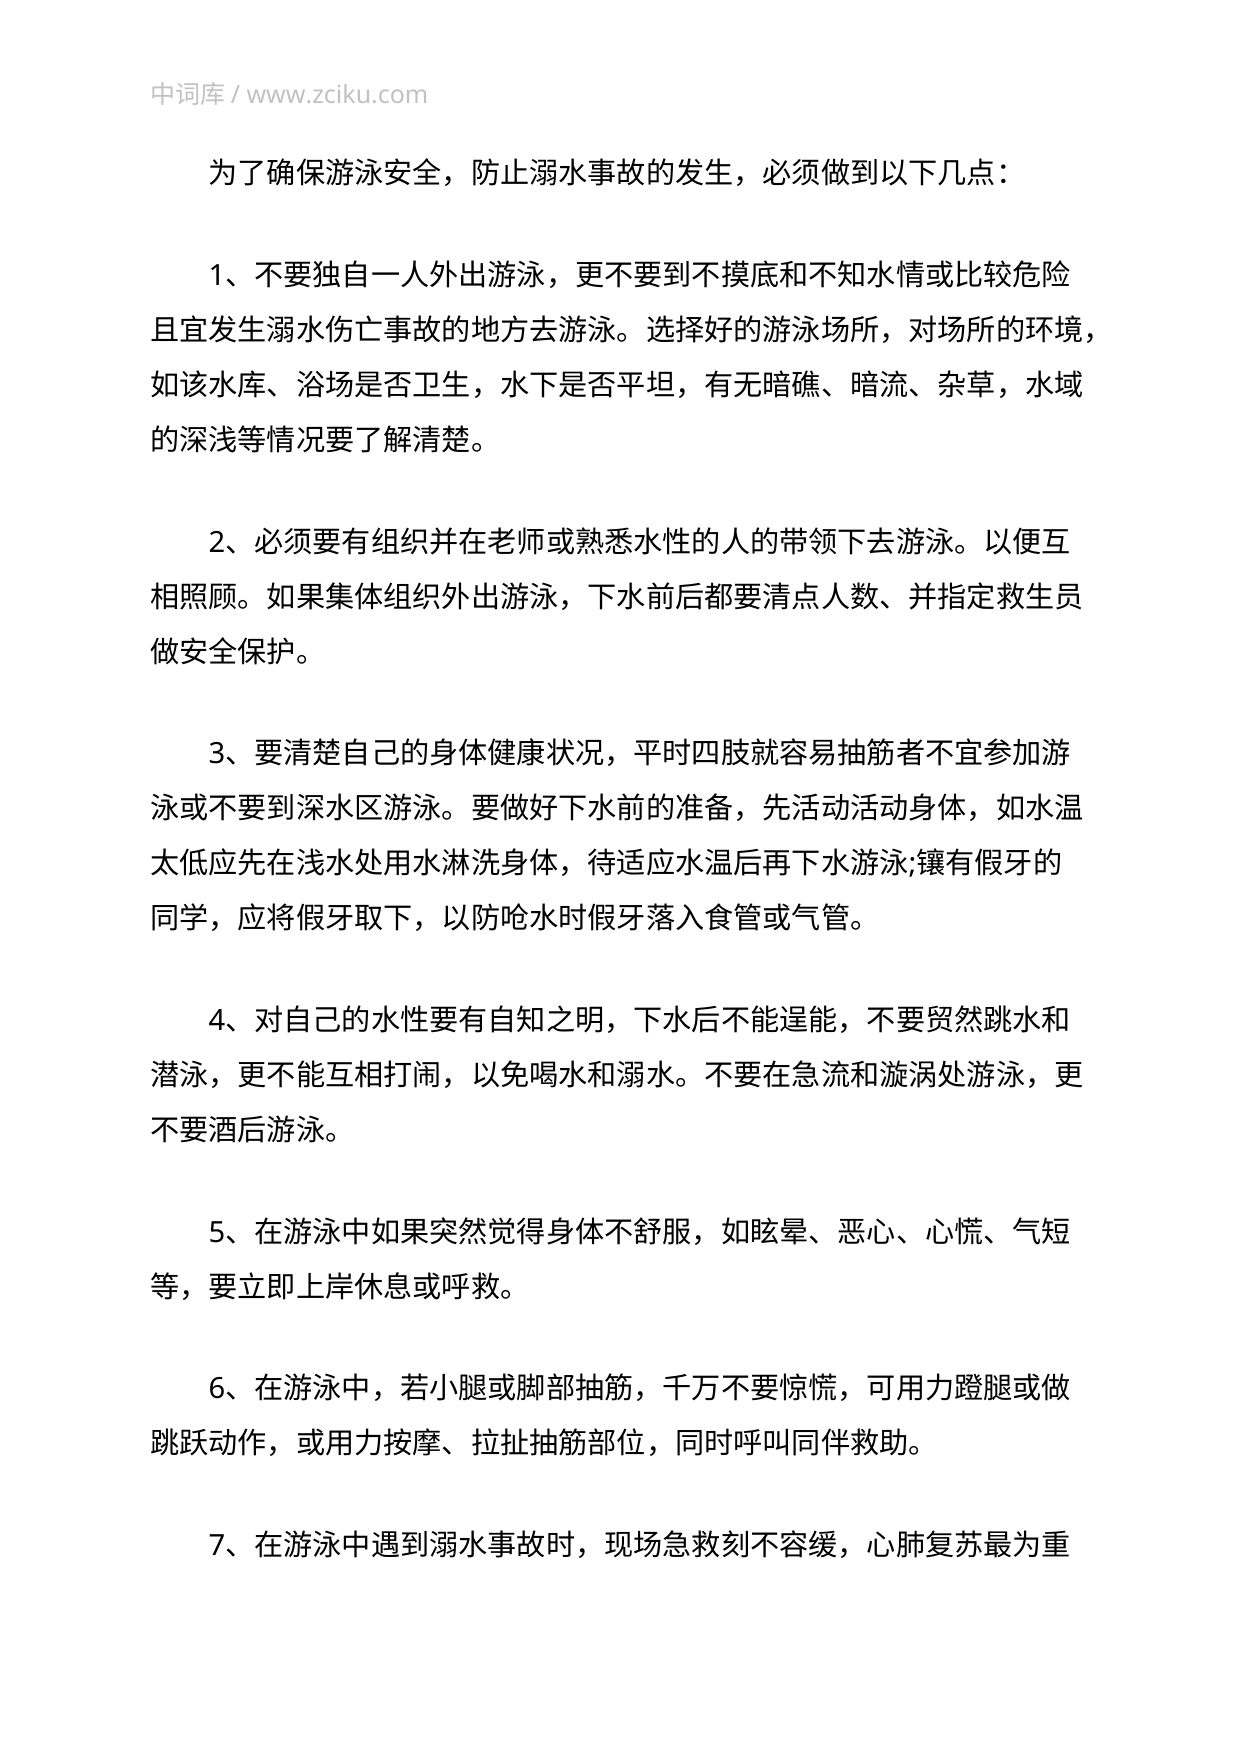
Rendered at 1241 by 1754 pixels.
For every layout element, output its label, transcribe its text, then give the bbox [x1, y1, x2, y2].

text 1、不要独自一人外出游泳，更不要到不摸底和不知水情或比较危险且宜发生溺水伤亡事故的地方去游泳。选择好的游泳场所，对场所的环境，如该水库、浴场是否卫生，水下是否平坦，有无暗礁、暗流、杂草，水域的深浅等情况要了解清楚。 [150, 252, 1090, 459]
text 5、在游泳中如果突然觉得身体不舒服，如眩晕、恶心、心慌、气短等，要立即上岸休息或呼救。 [150, 1208, 1090, 1306]
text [150, 1522, 1090, 1564]
text 3、要清楚自己的身体健康状况，平时四肢就容易抽筋者不宜参加游泳或不要到深水区游泳。要做好下水前的准备，先活动活动身体，如水温太低应先在浅水处用水淋洗身体，待适应水温后再下水游泳;镶有假牙的同学，应将假牙取下，以防呛水时假牙落入食管或气管。 [150, 730, 1090, 937]
text 4、对自己的水性要有自知之明，下水后不能逞能，不要贸然跳水和潜泳，更不能互相打闹，以免喝水和溺水。不要在急流和漩涡处游泳，更不要酒后游泳。 [150, 997, 1090, 1149]
text 2、必须要有组织并在老师或熟悉水性的人的带领下去游泳。以便互相照顾。如果集体组织外出游泳，下水前后都要清点人数、并指定救生员做安全保护。 [150, 518, 1090, 671]
text 6、在游泳中，若小腿或脚部抽筋，千万不要惊慌，可用力蹬腿或做跳跃动作，或用力按摩、拉扯抽筋部位，同时呼叫同伴救助。 [150, 1365, 1090, 1462]
text 为了确保游泳安全，防止溺水事故的发生，必须做到以下几点： [150, 150, 1090, 192]
